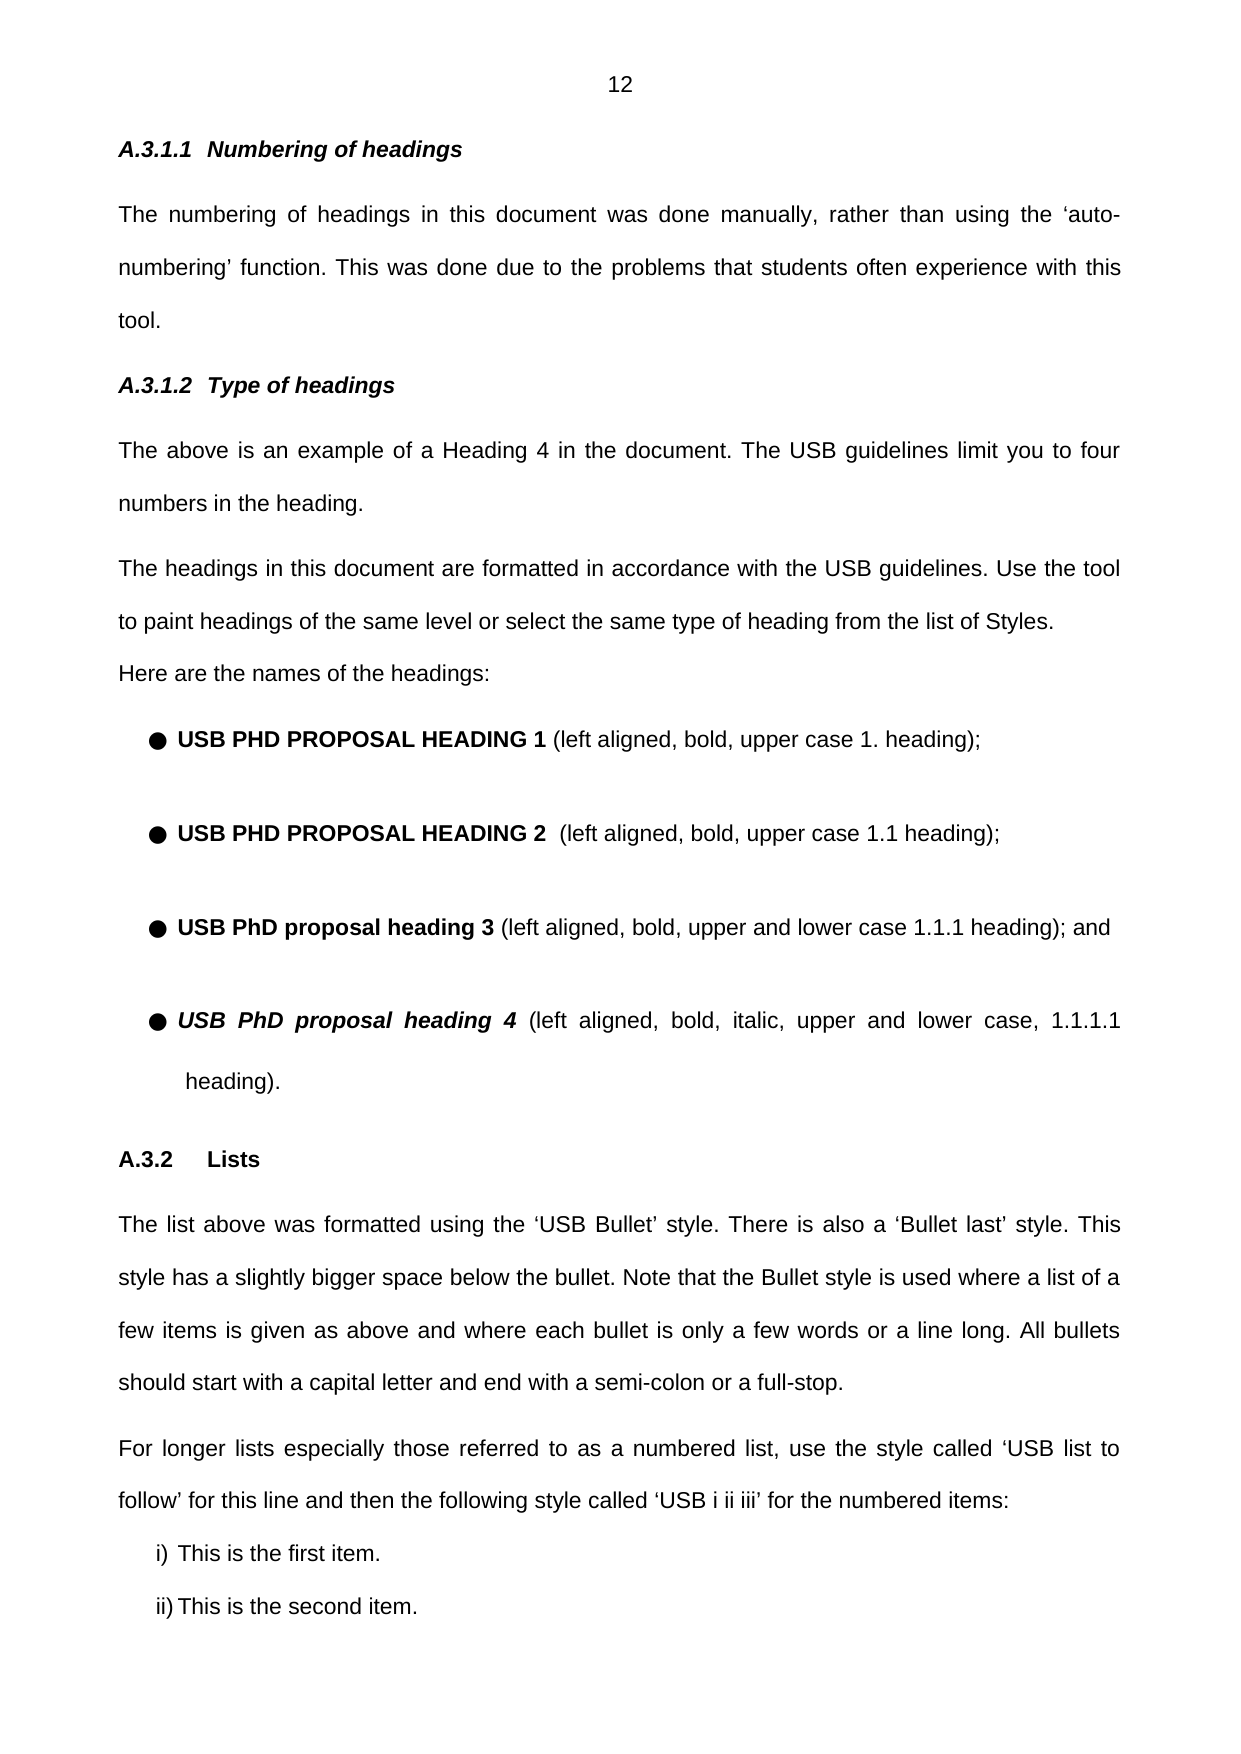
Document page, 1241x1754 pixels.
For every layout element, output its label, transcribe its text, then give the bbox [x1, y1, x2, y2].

text The headings in this document are formatted in accordance with the USB guidelines. Use the tool to paint headings of the same level or select the same type of heading from the list of Styles. [118, 555, 1122, 634]
text A.3.1.1 Numbering of headings [118, 136, 1122, 162]
text A.3.1.2 Type of headings [118, 372, 1122, 398]
list This is the first item. [156, 1540, 1122, 1566]
list USB PhD proposal heading 4 (left aligned, bold, italic, upper and lower case, 1.1.1.1 heading). [148, 995, 1122, 1094]
list USB PHD PROPOSAL HEADING 2 (left aligned, bold, upper case 1.1 heading); [148, 807, 1122, 854]
text A.3.2 Lists [118, 1146, 1122, 1172]
text The above is an example of a Heading 4 in the document. The USB guidelines limit you to four numbers in the heading. [118, 437, 1122, 516]
text The list above was formatted using the ‘USB Bullet’ style. There is also a ‘Bullet last’ style. This style has a slightly bigger space below the bullet. Note that the Bullet style is used where a list of a few items is given as above and where each bullet is only a few words or a line long. All bullets should start with a capital letter and end with a semi-colon or a full-stop. [118, 1211, 1122, 1396]
text Here are the names of the headings: [118, 660, 1122, 687]
list This is the second item. [156, 1593, 1122, 1619]
text For longer lists especially those referred to as a numbered list, use the style called ‘USB list to follow’ for this line and then the following style called ‘USB i ii iii’ for the numbered items: [118, 1434, 1122, 1513]
list USB PHD PROPOSAL HEADING 1 (left aligned, bold, upper case 1. heading); [148, 713, 1122, 760]
list USB PhD proposal heading 3 (left aligned, bold, upper and lower case 1.1.1 heading); and [148, 901, 1122, 948]
text The numbering of headings in this document was done manually, rather than using the ‘auto-numbering’ function. This was done due to the problems that students often experience with this tool. [118, 201, 1122, 333]
